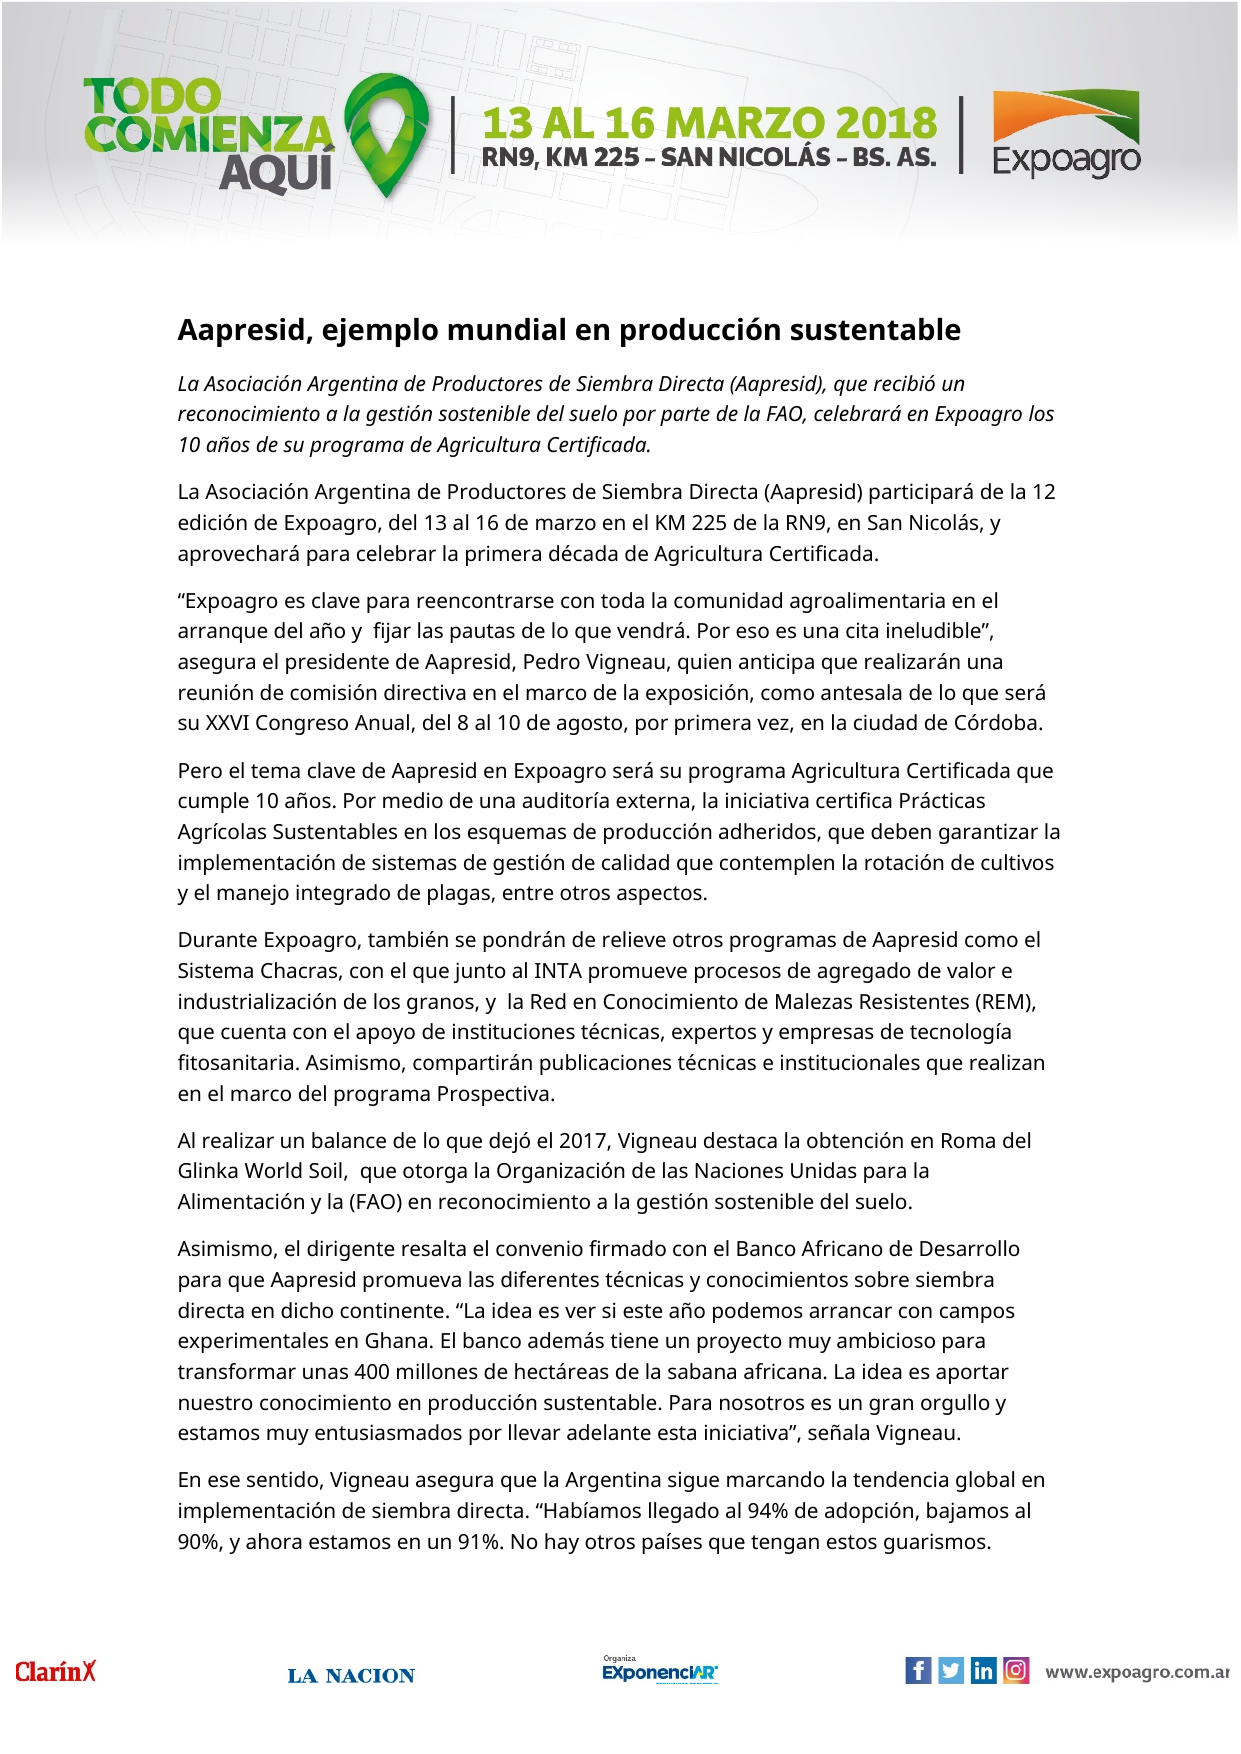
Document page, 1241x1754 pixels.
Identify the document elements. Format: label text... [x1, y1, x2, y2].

text Aapresid, ejemplo mundial en producción sustentable [177, 275, 1063, 349]
text La Asociación Argentina de Productores de Siembra Directa (Aapresid) participará de la 12 edición de Expoagro, del 13 al 16 de marzo en el KM 225 de la RN9, en San Nicolás, y aprovechará para celebrar la primera década de Agricultura Certificada. [177, 477, 1063, 567]
picture [14, 1651, 1229, 1684]
text Durante Expoagro, también se pondrán de relieve otros programas de Aapresid como el Sistema Chacras, con el que junto al INTA promueve procesos de agregado de valor e industrialización de los granos, y la Red en Conocimiento de Malezas Resistentes (REM), que cuenta con el apoyo de instituciones técnicas, expertos y empresas de tecnología fitosanitaria. Asimismo, compartirán publicaciones técnicas e institucionales que realizan en el marco del programa Prospectiva. [177, 926, 1063, 1107]
picture [0, 0, 1237, 275]
text Pero el tema clave de Aapresid en Expoagro será su programa Agricultura Certificada que cumple 10 años. Por medio de una auditoría externa, la iniciativa certifica Prácticas Agrícolas Sustentables en los esquemas de producción adheridos, que deben garantizar la implementación de sistemas de gestión de calidad que contemplen la rotación de cultivos y el manejo integrado de plagas, entre otros aspectos. [177, 756, 1063, 907]
text Asimismo, el dirigente resalta el convenio firmado con el Banco Africano de Desarrollo para que Aapresid promueva las diferentes técnicas y conocimientos sobre siembra directa en dicho continente. “La idea es ver si este año podemos arrancar con campos experimentales en Ghana. El banco además tiene un proyecto muy ambicioso para transformar unas 400 millones de hectáreas de la sabana africana. La idea es aportar nuestro conocimiento en producción sustentable. Para nosotros es un gran orgullo y estamos muy entusiasmados por llevar adelante esta iniciativa”, señala Vigneau. [177, 1234, 1063, 1447]
text “Expoagro es clave para reencontrarse con toda la comunidad agroalimentaria en el arranque del año y fijar las pautas de lo que vendrá. Por eso es una cita ineludible”, asegura el presidente de Aapresid, Pedro Vigneau, quien anticipa que realizarán una reunión de comisión directiva en el marco de la exposición, como antesala de lo que será su XXVI Congreso Anual, del 8 al 10 de agosto, por primera vez, en la ciudad de Córdoba. [177, 586, 1063, 737]
text Al realizar un balance de lo que dejó el 2017, Vigneau destaca la obtención en Roma del Glinka World Soil, que otorga la Organización de las Naciones Unidas para la Alimentación y la (FAO) en reconocimiento a la gestión sostenible del suelo. [177, 1126, 1063, 1216]
text La Asociación Argentina de Productores de Siembra Directa (Aapresid), que recibió un reconocimiento a la gestión sostenible del suelo por parte de la FAO, celebrará en Expoagro los 10 años de su programa de Agricultura Certificada. [177, 369, 1063, 459]
